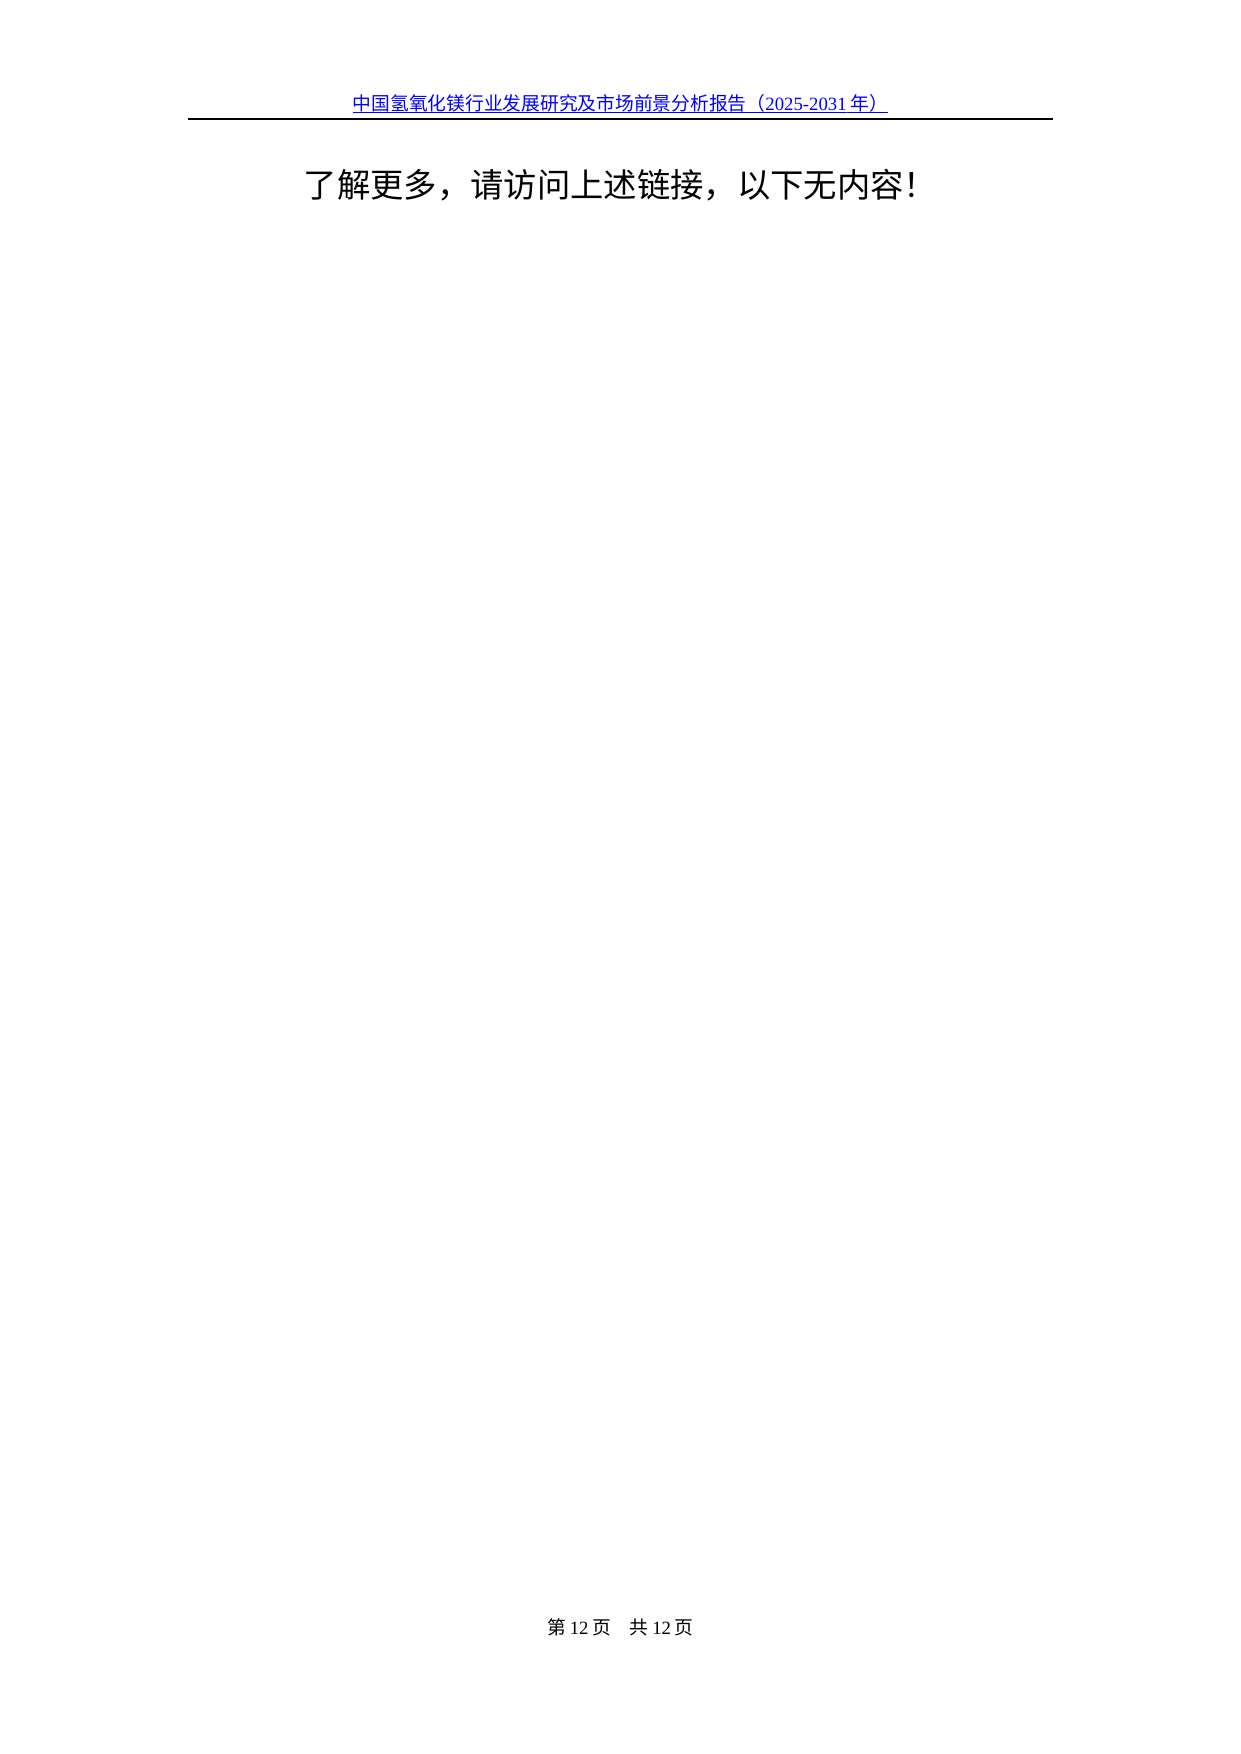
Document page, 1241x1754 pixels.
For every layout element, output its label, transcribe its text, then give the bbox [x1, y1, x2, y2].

title 了解更多，请访问上述链接，以下无内容！ [187, 150, 1053, 215]
